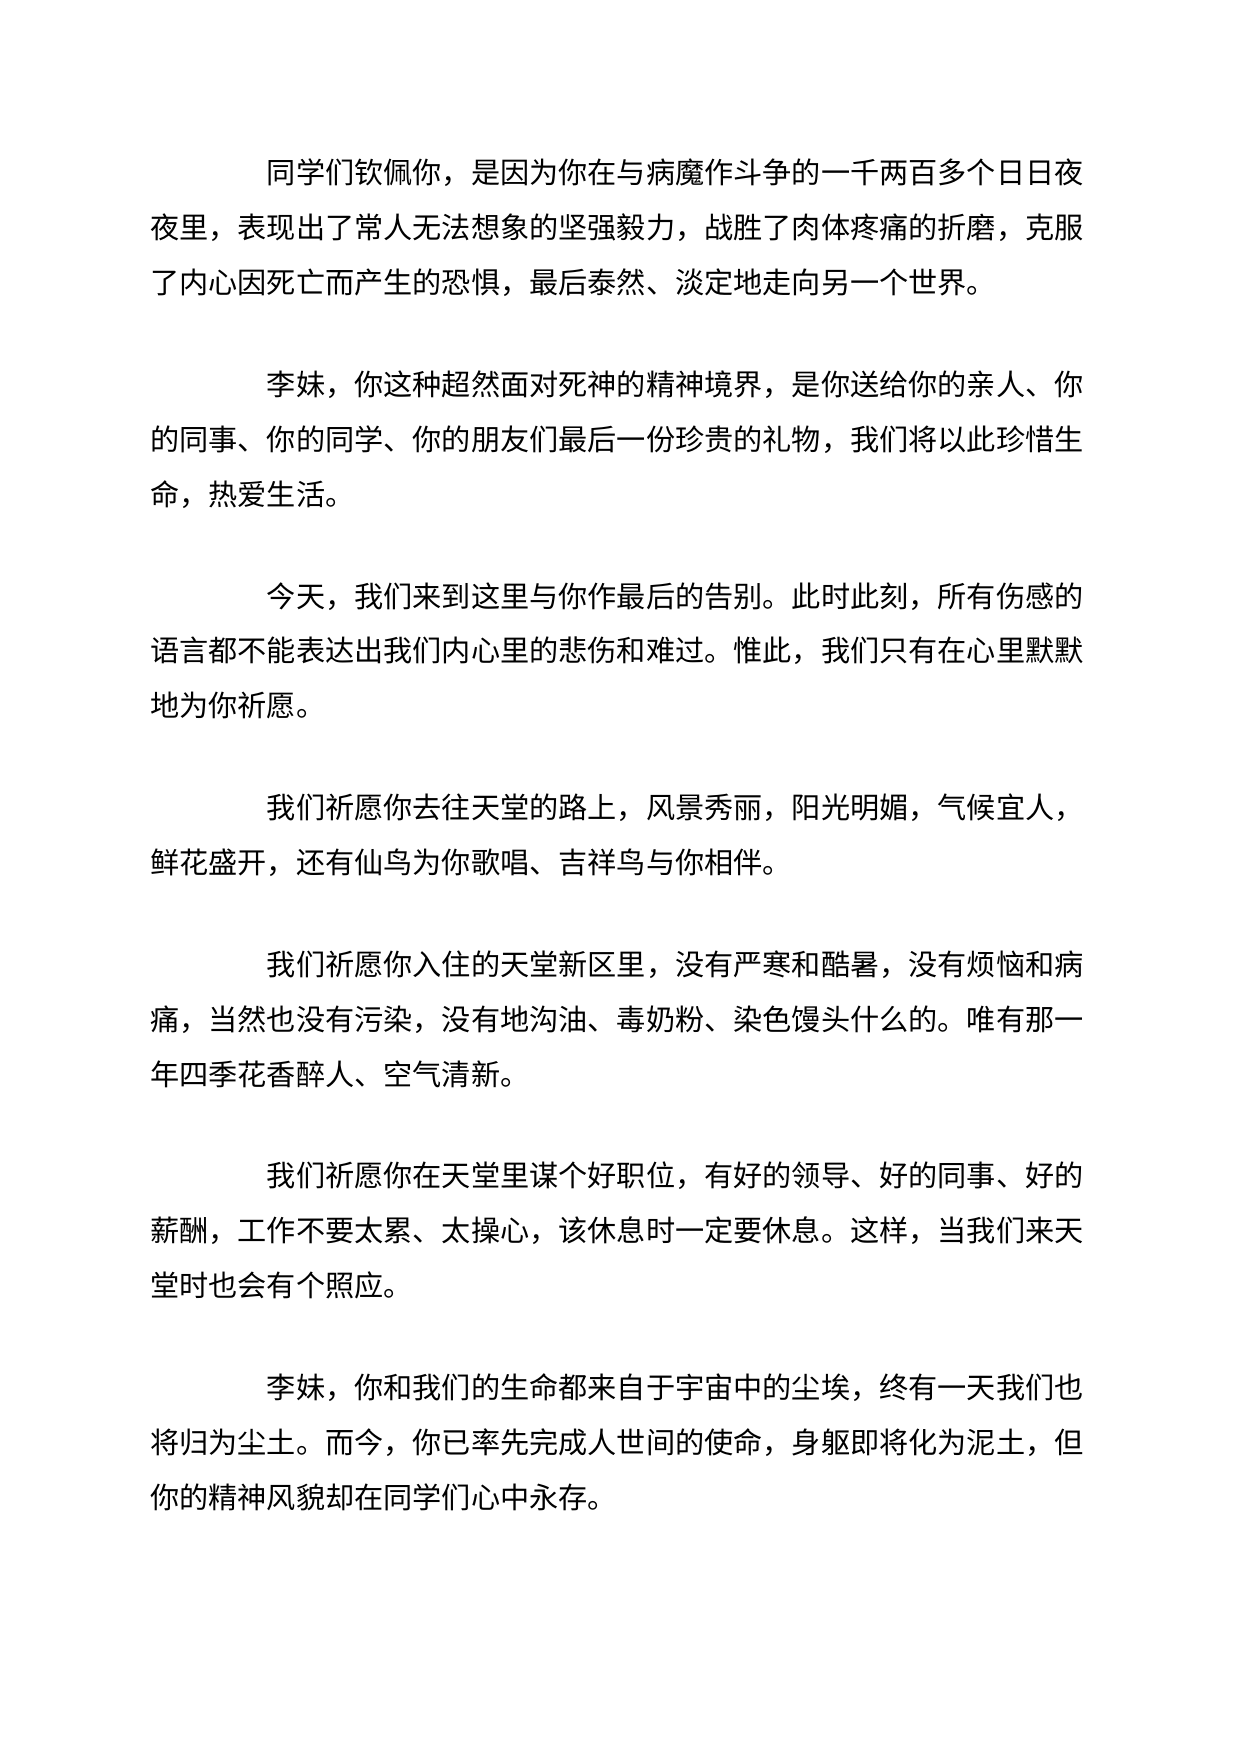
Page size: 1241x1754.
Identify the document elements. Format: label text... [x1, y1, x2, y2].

text 今天，我们来到这里与你作最后的告别。此时此刻，所有伤感的语言都不能表达出我们内心里的悲伤和难过。惟此，我们只有在心里默默地为你祈愿。 [150, 573, 1090, 725]
text 我们祈愿你在天堂里谋个好职位，有好的领导、好的同事、好的薪酬，工作不要太累、太操心，该休息时一定要休息。这样，当我们来天堂时也会有个照应。 [150, 1153, 1090, 1305]
text 我们祈愿你入住的天堂新区里，没有严寒和酷暑，没有烦恼和病痛，当然也没有污染，没有地沟油、毒奶粉、染色馒头什么的。唯有那一年四季花香醉人、空气清新。 [150, 941, 1090, 1093]
text 同学们钦佩你，是因为你在与病魔作斗争的一千两百多个日日夜夜里，表现出了常人无法想象的坚强毅力，战胜了肉体疼痛的折磨，克服了内心因死亡而产生的恐惧，最后泰然、淡定地走向另一个世界。 [150, 150, 1090, 302]
text 李妹，你和我们的生命都来自于宇宙中的尘埃，终有一天我们也将归为尘土。而今，你已率先完成人世间的使命，身躯即将化为泥土，但你的精神风貌却在同学们心中永存。 [150, 1364, 1090, 1517]
text 李妹，你这种超然面对死神的精神境界，是你送给你的亲人、你的同事、你的同学、你的朋友们最后一份珍贵的礼物，我们将以此珍惜生命，热爱生活。 [150, 362, 1090, 514]
text 我们祈愿你去往天堂的路上，风景秀丽，阳光明媚，气候宜人，鲜花盛开，还有仙鸟为你歌唱、吉祥鸟与你相伴。 [150, 785, 1090, 882]
